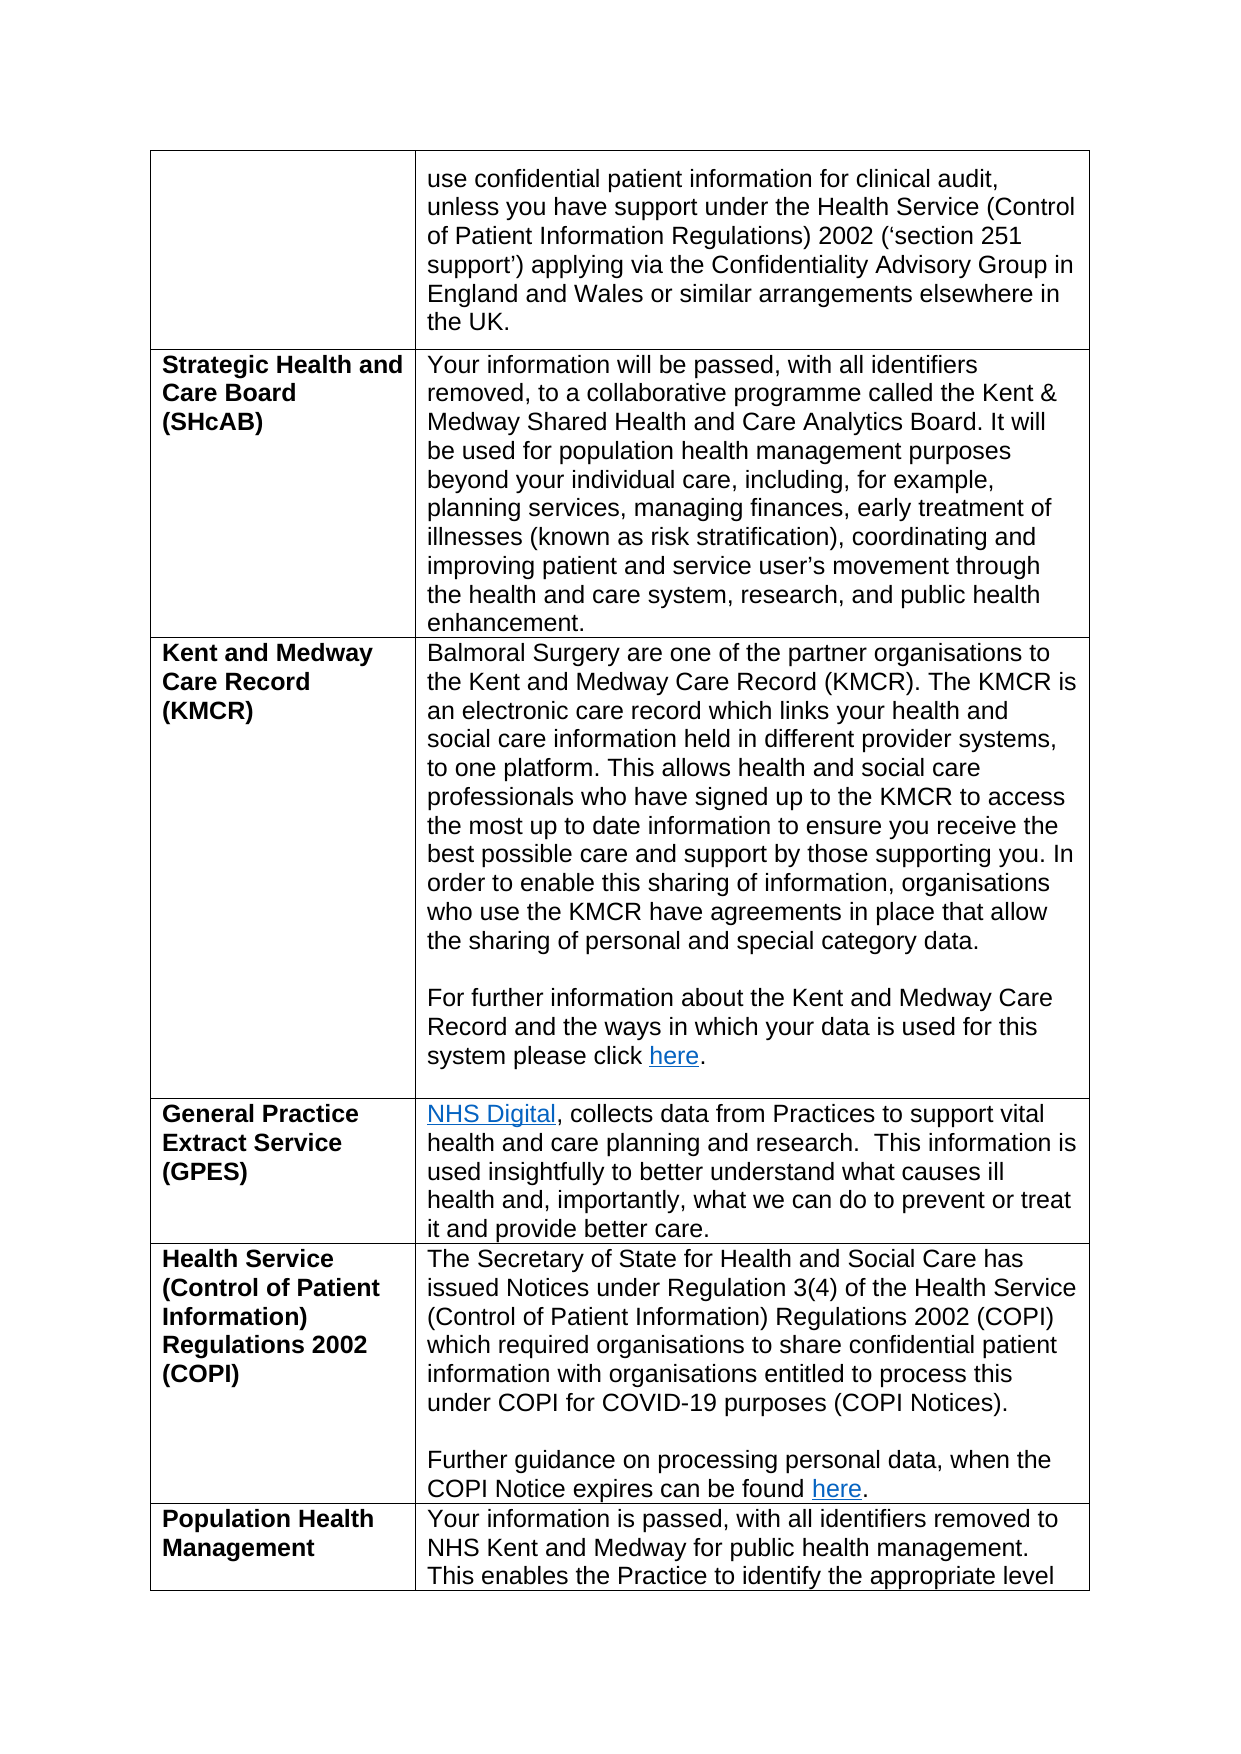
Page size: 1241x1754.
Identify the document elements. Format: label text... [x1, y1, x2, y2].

table_cell Kent and Medway Care Record (KMCR) [151, 638, 415, 1098]
table_cell Strategic Health and Care Board (SHcAB) [151, 350, 415, 637]
table_cell Balmoral Surgery are one of the partner organisations to the Kent and Medway Care Record (KMCR). The KMCR is an electronic care record which links your health and social care information held in different provider systems, to one platform. This allows health and social care professionals who have signed up to the KMCR to access the most up to date information to ensure you receive the best possible care and support by those supporting you. In order to enable this sharing of information, organisations who use the KMCR have agreements in place that allow the sharing of personal and special category data. For further information about the Kent and Medway Care Record and the ways in which your data is used for this system please click here. [416, 638, 1089, 1098]
table_cell The Secretary of State for Health and Social Care has issued Notices under Regulation 3(4) of the Health Service (Control of Patient Information) Regulations 2002 (COPI) which required organisations to share confidential patient information with organisations entitled to process this under COPI for COVID-19 purposes (COPI Notices). Further guidance on processing personal data, when the COPI Notice expires can be found here. [416, 1244, 1089, 1503]
table_cell NHS Digital, collects data from Practices to support vital health and care planning and research. This information is used insightfully to better understand what causes ill health and, importantly, what we can do to prevent or treat it and provide better care. [416, 1099, 1089, 1243]
table_cell General Practice Extract Service (GPES) [151, 1099, 415, 1243]
table_cell Health Service (Control of Patient Information) Regulations 2002 (COPI) [151, 1244, 415, 1503]
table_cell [151, 151, 415, 348]
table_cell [416, 151, 1089, 348]
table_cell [151, 1504, 415, 1590]
table_cell Your information will be passed, with all identifiers removed, to a collaborative programme called the Kent & Medway Shared Health and Care Analytics Board. It will be used for population health management purposes beyond your individual care, including, for example, planning services, managing finances, early treatment of illnesses (known as risk stratification), coordinating and improving patient and service user’s movement through the health and care system, research, and public health enhancement. [416, 350, 1089, 637]
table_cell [416, 1504, 1089, 1590]
